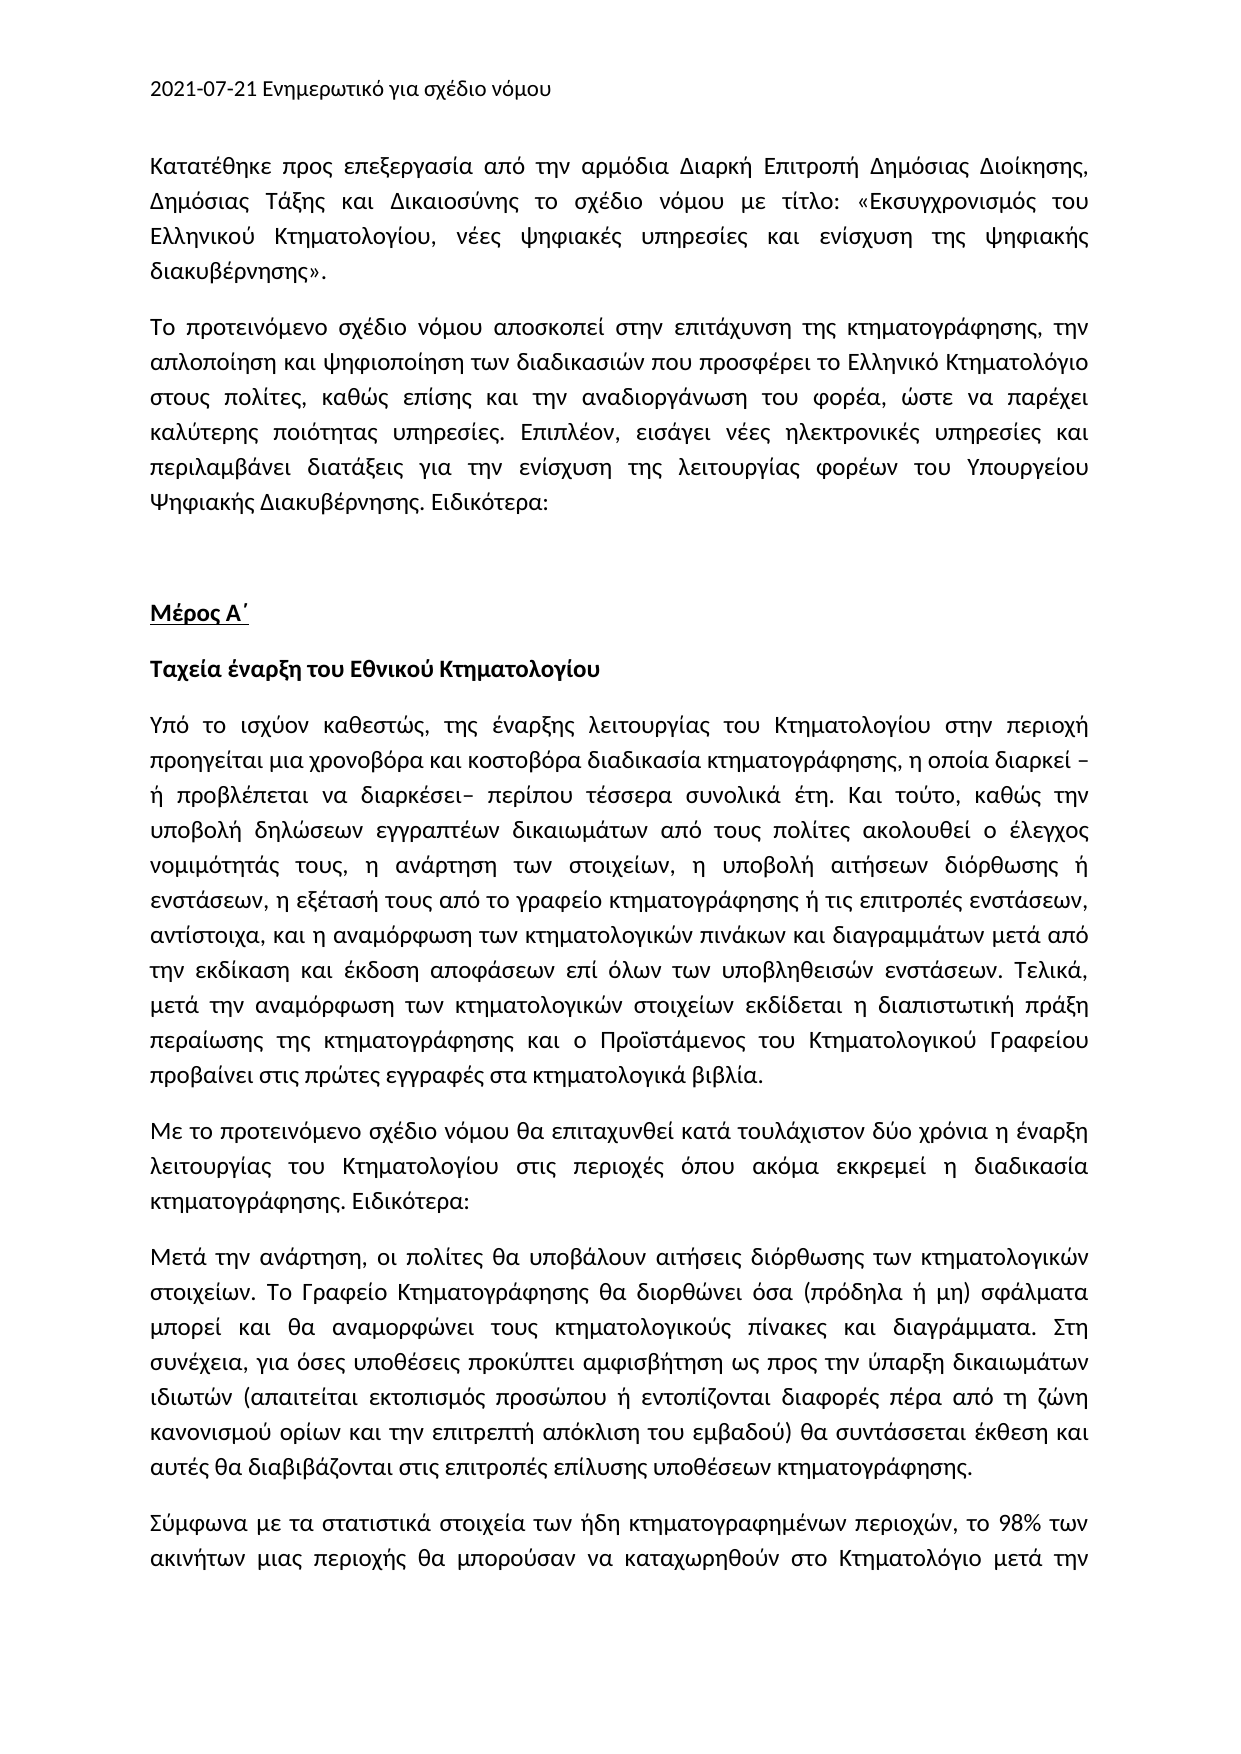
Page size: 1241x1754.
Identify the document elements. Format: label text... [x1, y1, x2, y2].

text Κατατέθηκε προς επεξεργασία από την αρμόδια Διαρκή Επιτροπή Δημόσιας Διοίκησης, Δημόσιας Τάξης και Δικαιοσύνης το σχέδιο νόμου με τίτλο: «Εκσυγχρονισμός του Ελληνικού Κτηματολογίου, νέες ψηφιακές υπηρεσίες και ενίσχυση της ψηφιακής διακυβέρνησης». [150, 150, 1090, 286]
text Μετά την ανάρτηση, οι πολίτες θα υποβάλουν αιτήσεις διόρθωσης των κτηματολογικών στοιχείων. Το Γραφείο Κτηματογράφησης θα διορθώνει όσα (πρόδηλα ή μη) σφάλματα μπορεί και θα αναμορφώνει τους κτηματολογικούς πίνακες και διαγράμματα. Στη συνέχεια, για όσες υποθέσεις προκύπτει αμφισβήτηση ως προς την ύπαρξη δικαιωμάτων ιδιωτών (απαιτείται εκτοπισμός προσώπου ή εντοπίζονται διαφορές πέρα από τη ζώνη κανονισμού ορίων και την επιτρεπτή απόκλιση του εμβαδού) θα συντάσσεται έκθεση και αυτές θα διαβιβάζονται στις επιτροπές επίλυσης υποθέσεων κτηματογράφησης. [150, 1241, 1090, 1481]
text Υπό το ισχύον καθεστώς, της έναρξης λειτουργίας του Κτηματολογίου στην περιοχή προηγείται μια χρονοβόρα και κοστοβόρα διαδικασία κτηματογράφησης, η οποία διαρκεί –ή προβλέπεται να διαρκέσει– περίπου τέσσερα συνολικά έτη. Και τούτο, καθώς την υποβολή δηλώσεων εγγραπτέων δικαιωμάτων από τους πολίτες ακολουθεί ο έλεγχος νομιμότητάς τους, η ανάρτηση των στοιχείων, η υποβολή αιτήσεων διόρθωσης ή ενστάσεων, η εξέτασή τους από το γραφείο κτηματογράφησης ή τις επιτροπές ενστάσεων, αντίστοιχα, και η αναμόρφωση των κτηματολογικών πινάκων και διαγραμμάτων μετά από την εκδίκαση και έκδοση αποφάσεων επί όλων των υποβληθεισών ενστάσεων. Τελικά, μετά την αναμόρφωση των κτηματολογικών στοιχείων εκδίδεται η διαπιστωτική πράξη περαίωσης της κτηματογράφησης και ο Προϊστάμενος του Κτηματολογικού Γραφείου προβαίνει στις πρώτες εγγραφές στα κτηματολογικά βιβλία. [150, 709, 1090, 1090]
text Μέρος Α΄ [150, 597, 1090, 628]
text Το προτεινόμενο σχέδιο νόμου αποσκοπεί στην επιτάχυνση της κτηματογράφησης, την απλοποίηση και ψηφιοποίηση των διαδικασιών που προσφέρει το Ελληνικό Κτηματολόγιο στους πολίτες, καθώς επίσης και την αναδιοργάνωση του φορέα, ώστε να παρέχει καλύτερης ποιότητας υπηρεσίες. Επιπλέον, εισάγει νέες ηλεκτρονικές υπηρεσίες και περιλαμβάνει διατάξεις για την ενίσχυση της λειτουργίας φορέων του Υπουργείου Ψηφιακής Διακυβέρνησης. Ειδικότερα: [150, 311, 1090, 516]
text Με το προτεινόμενο σχέδιο νόμου θα επιταχυνθεί κατά τουλάχιστον δύο χρόνια η έναρξη λειτουργίας του Κτηματολογίου στις περιοχές όπου ακόμα εκκρεμεί η διαδικασία κτηματογράφησης. Ειδικότερα: [150, 1115, 1090, 1216]
text Ταχεία έναρξη του Εθνικού Κτηματολογίου [150, 653, 1090, 684]
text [150, 1507, 1090, 1572]
